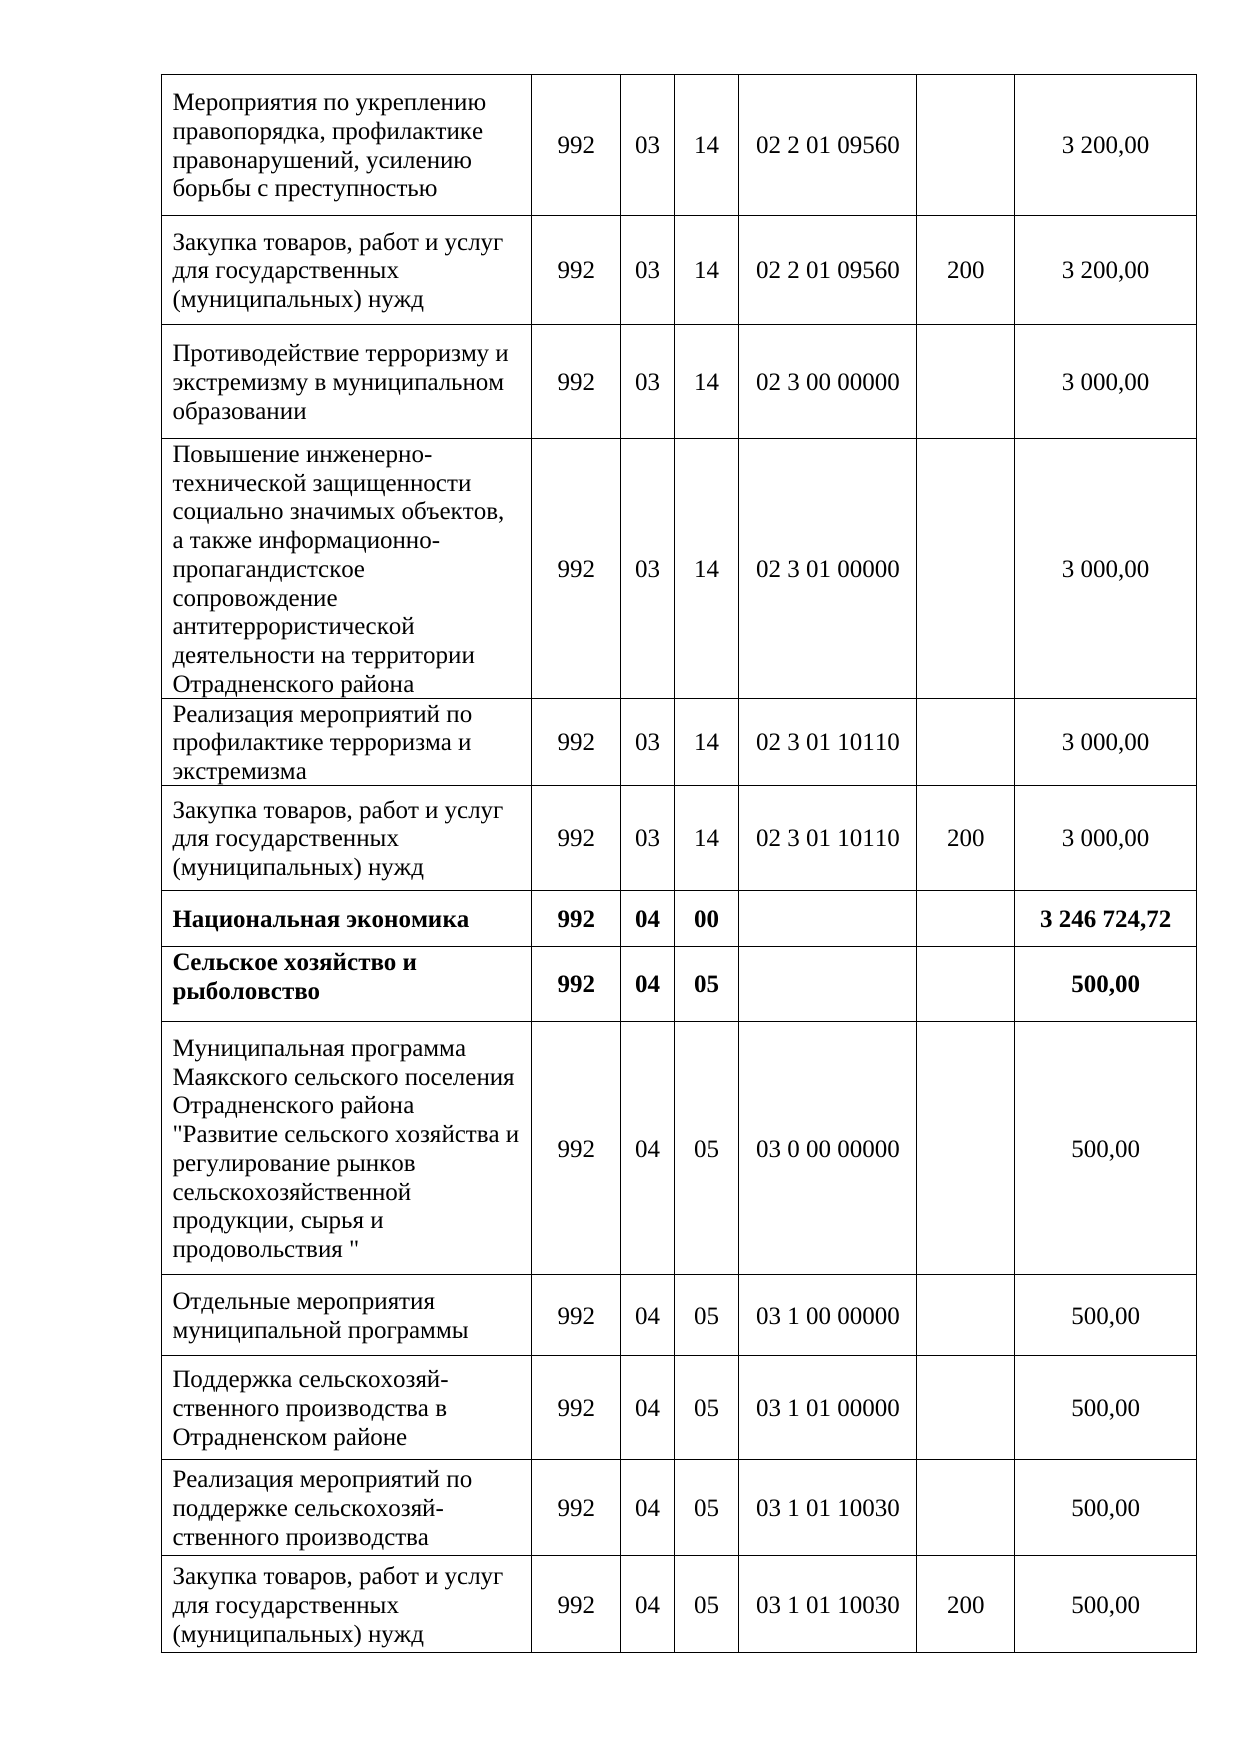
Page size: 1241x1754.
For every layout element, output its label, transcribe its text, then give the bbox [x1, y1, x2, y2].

table_cell Закупка товаров, работ и услуг для государственных (муниципальных) нужд [162, 216, 531, 324]
table_cell 03 1 00 00000 [739, 1275, 916, 1355]
table_cell 200 [917, 216, 1014, 324]
table_cell 02 3 00 00000 [739, 325, 916, 438]
table_cell 3 000,00 [1015, 439, 1196, 698]
table_cell 03 0 00 00000 [739, 1022, 916, 1274]
table_cell 03 [621, 216, 674, 324]
table_cell 05 [675, 1356, 738, 1458]
table_cell 500,00 [1015, 1460, 1196, 1555]
table_cell 500,00 [1015, 947, 1196, 1021]
table_cell 992 [532, 891, 620, 946]
table_cell 992 [532, 1022, 620, 1274]
table_cell [917, 891, 1014, 946]
table_cell 04 [621, 1022, 674, 1274]
table_cell Отдельные мероприятия муниципальной программы [162, 1275, 531, 1355]
table_cell 04 [621, 1556, 674, 1652]
table_cell [917, 699, 1014, 785]
table_cell 03 1 01 00000 [739, 1356, 916, 1458]
table_cell 03 [621, 75, 674, 214]
table_cell 14 [675, 325, 738, 438]
table_cell 3 000,00 [1015, 325, 1196, 438]
table_cell 992 [532, 786, 620, 890]
table_cell [917, 1356, 1014, 1458]
table_cell 05 [675, 1556, 738, 1652]
table_cell 05 [675, 1275, 738, 1355]
table_cell Муниципальная программа Маякского сельского поселения Отрадненского района "Развитие сельского хозяйства и регулирование рынков сельскохозяйственной продукции, сырья и продовольствия " [162, 1022, 531, 1274]
table_cell 3 000,00 [1015, 786, 1196, 890]
table_cell Реализация мероприятий по поддержке сельскохозяй-ственного производства [162, 1460, 531, 1555]
table_cell 992 [532, 1460, 620, 1555]
table_cell 03 1 01 10030 [739, 1460, 916, 1555]
table_cell Повышение инженерно-технической защищенности социально значимых объектов, а также информационно-пропагандистское сопровождение антитеррористической деятельности на территории Отрадненского района [162, 439, 531, 698]
table_cell 02 3 01 10110 [739, 699, 916, 785]
table_cell 992 [532, 216, 620, 324]
table_cell [917, 1460, 1014, 1555]
table_cell 04 [621, 947, 674, 1021]
table_cell 04 [621, 1356, 674, 1458]
table_cell 03 [621, 699, 674, 785]
table_cell 500,00 [1015, 1556, 1196, 1652]
table_cell [739, 947, 916, 1021]
table_cell 03 [621, 325, 674, 438]
table_cell 02 2 01 09560 [739, 216, 916, 324]
table_cell 05 [675, 1022, 738, 1274]
table_cell 02 3 01 10110 [739, 786, 916, 890]
table_cell 04 [621, 1275, 674, 1355]
table_cell Реализация мероприятий по профилактике терроризма и экстремизма [162, 699, 531, 785]
table_cell [917, 439, 1014, 698]
table_cell 14 [675, 699, 738, 785]
table_cell 14 [675, 439, 738, 698]
table_cell [917, 947, 1014, 1021]
table_cell [917, 75, 1014, 214]
table_cell 992 [532, 325, 620, 438]
table_cell 992 [532, 947, 620, 1021]
table_cell 992 [532, 1356, 620, 1458]
table_cell 500,00 [1015, 1275, 1196, 1355]
table_cell 200 [917, 1556, 1014, 1652]
table_cell [917, 1022, 1014, 1274]
table_cell 992 [532, 1275, 620, 1355]
table_cell 00 [675, 891, 738, 946]
table_cell 3 200,00 [1015, 75, 1196, 214]
table_cell Закупка товаров, работ и услуг для государственных (муниципальных) нужд [162, 786, 531, 890]
table_cell [917, 325, 1014, 438]
table_cell 3 000,00 [1015, 699, 1196, 785]
table_cell 02 3 01 00000 [739, 439, 916, 698]
table_cell 992 [532, 1556, 620, 1652]
table_cell 05 [675, 947, 738, 1021]
table_cell 03 [621, 439, 674, 698]
table_cell 03 [621, 786, 674, 890]
table_cell [917, 1275, 1014, 1355]
table_cell 02 2 01 09560 [739, 75, 916, 214]
table_cell 04 [621, 891, 674, 946]
table_cell 200 [917, 786, 1014, 890]
table_cell 14 [675, 75, 738, 214]
table_cell Поддержка сельскохозяй-ственного производства в Отрадненском районе [162, 1356, 531, 1458]
table_cell Национальная экономика [162, 891, 531, 946]
table_cell Закупка товаров, работ и услуг для государственных (муниципальных) нужд [162, 1556, 531, 1652]
table_cell Мероприятия по укреплению правопорядка, профилактике правонарушений, усилению борьбы с преступностью [162, 75, 531, 214]
table_cell 05 [675, 1460, 738, 1555]
table_cell 500,00 [1015, 1022, 1196, 1274]
table_cell [739, 891, 916, 946]
table_cell 3 200,00 [1015, 216, 1196, 324]
table_cell Сельское хозяйство и рыболовство [162, 947, 531, 1021]
table_cell 3 246 724,72 [1015, 891, 1196, 946]
table_cell 992 [532, 439, 620, 698]
table_cell 14 [675, 216, 738, 324]
table_cell 992 [532, 699, 620, 785]
table_cell Противодействие терроризму и экстремизму в муниципальном образовании [162, 325, 531, 438]
table_cell 03 1 01 10030 [739, 1556, 916, 1652]
table_cell 500,00 [1015, 1356, 1196, 1458]
table_cell 14 [675, 786, 738, 890]
table_cell 992 [532, 75, 620, 214]
table_cell 04 [621, 1460, 674, 1555]
